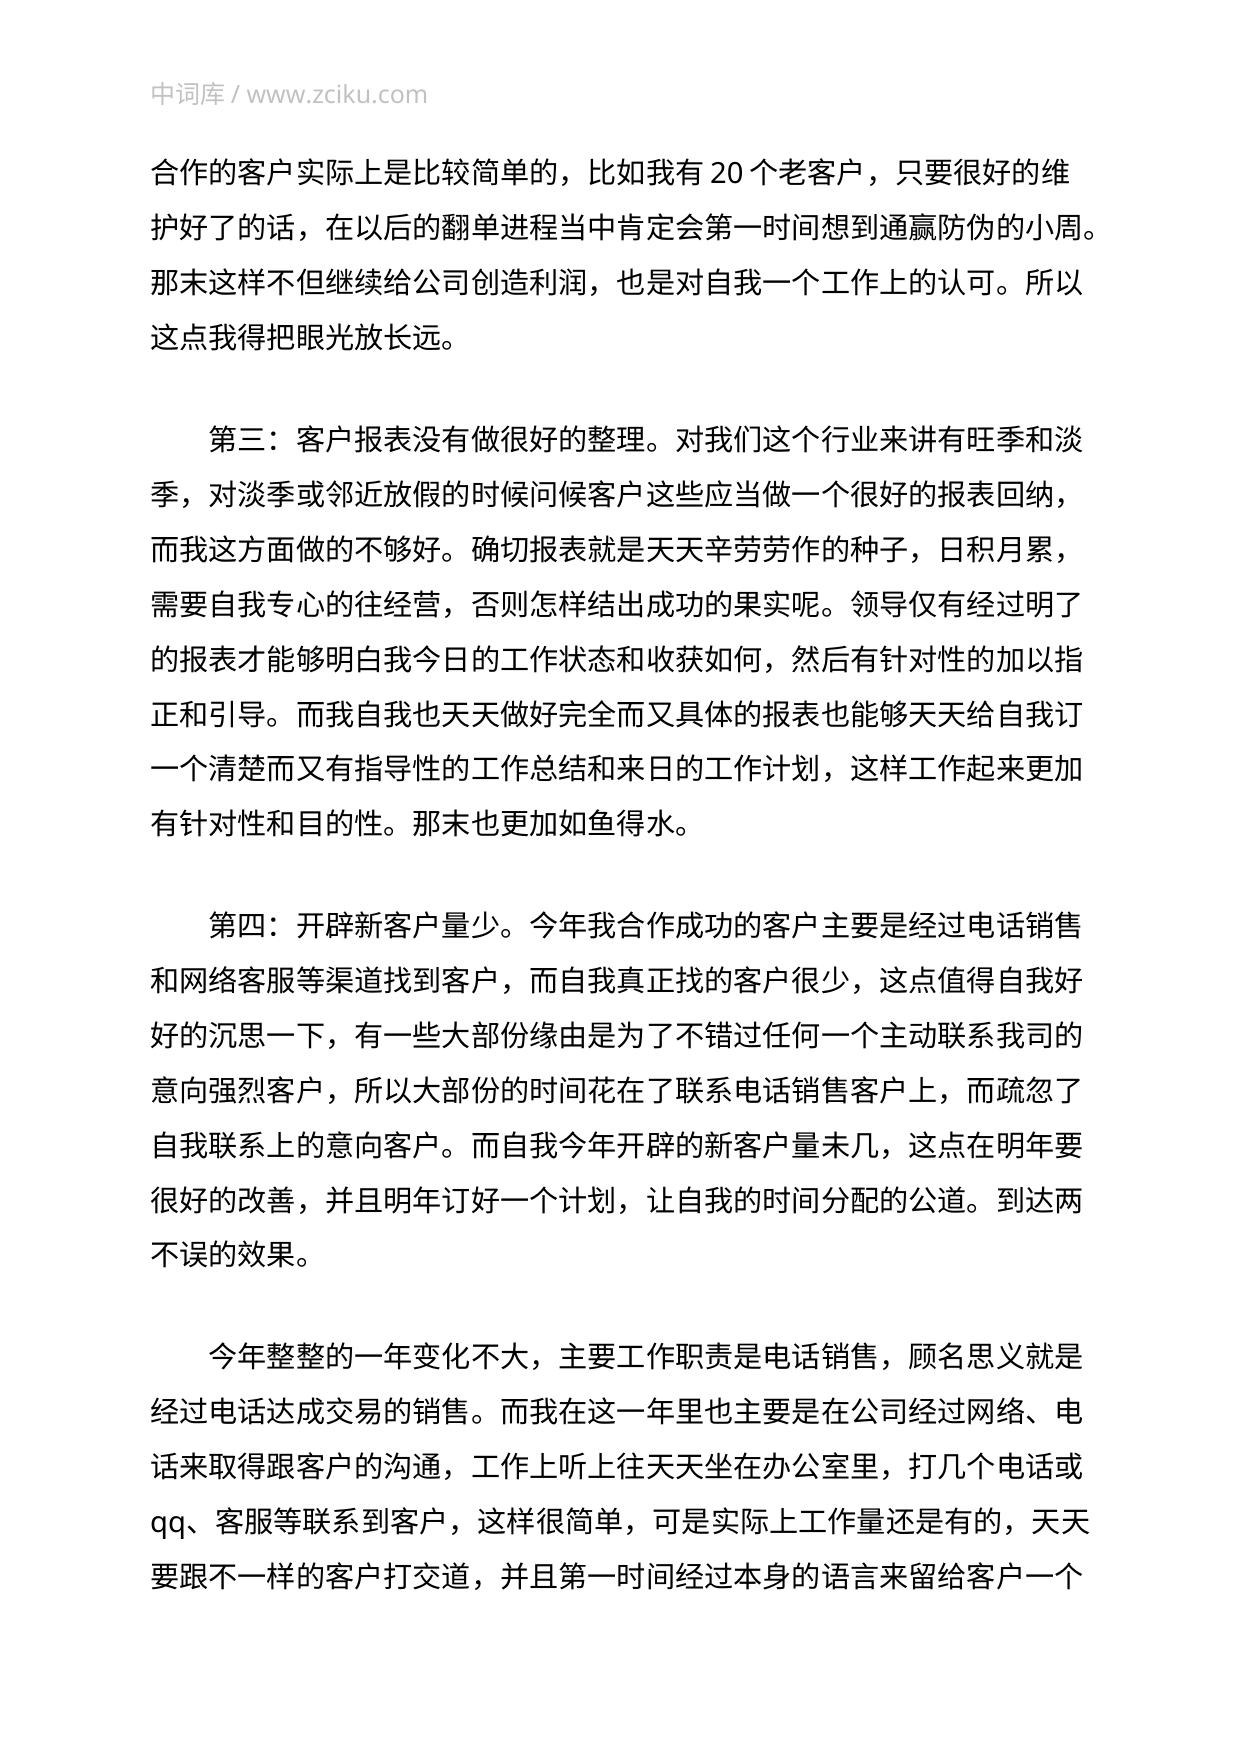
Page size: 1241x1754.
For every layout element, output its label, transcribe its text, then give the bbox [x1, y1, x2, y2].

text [150, 1334, 1090, 1596]
text 第三：客户报表没有做很好的整理。对我们这个行业来讲有旺季和淡季，对淡季或邻近放假的时候问候客户这些应当做一个很好的报表回纳，而我这方面做的不够好。确切报表就是天天辛劳劳作的种子，日积月累，需要自我专心的往经营，否则怎样结出成功的果实呢。领导仅有经过明了的报表才能够明白我今日的工作状态和收获如何，然后有针对性的加以指正和引导。而我自我也天天做好完全而又具体的报表也能够天天给自我订一个清楚而又有指导性的工作总结和来日的工作计划，这样工作起来更加有针对性和目的性。那末也更加如鱼得水。 [150, 417, 1090, 843]
text 第四：开辟新客户量少。今年我合作成功的客户主要是经过电话销售和网络客服等渠道找到客户，而自我真正找的客户很少，这点值得自我好好的沉思一下，有一些大部份缘由是为了不错过任何一个主动联系我司的意向强烈客户，所以大部份的时间花在了联系电话销售客户上，而疏忽了自我联系上的意向客户。而自我今年开辟的新客户量未几，这点在明年要很好的改善，并且明年订好一个计划，让自我的时间分配的公道。到达两不误的效果。 [150, 903, 1090, 1274]
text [150, 150, 1090, 357]
